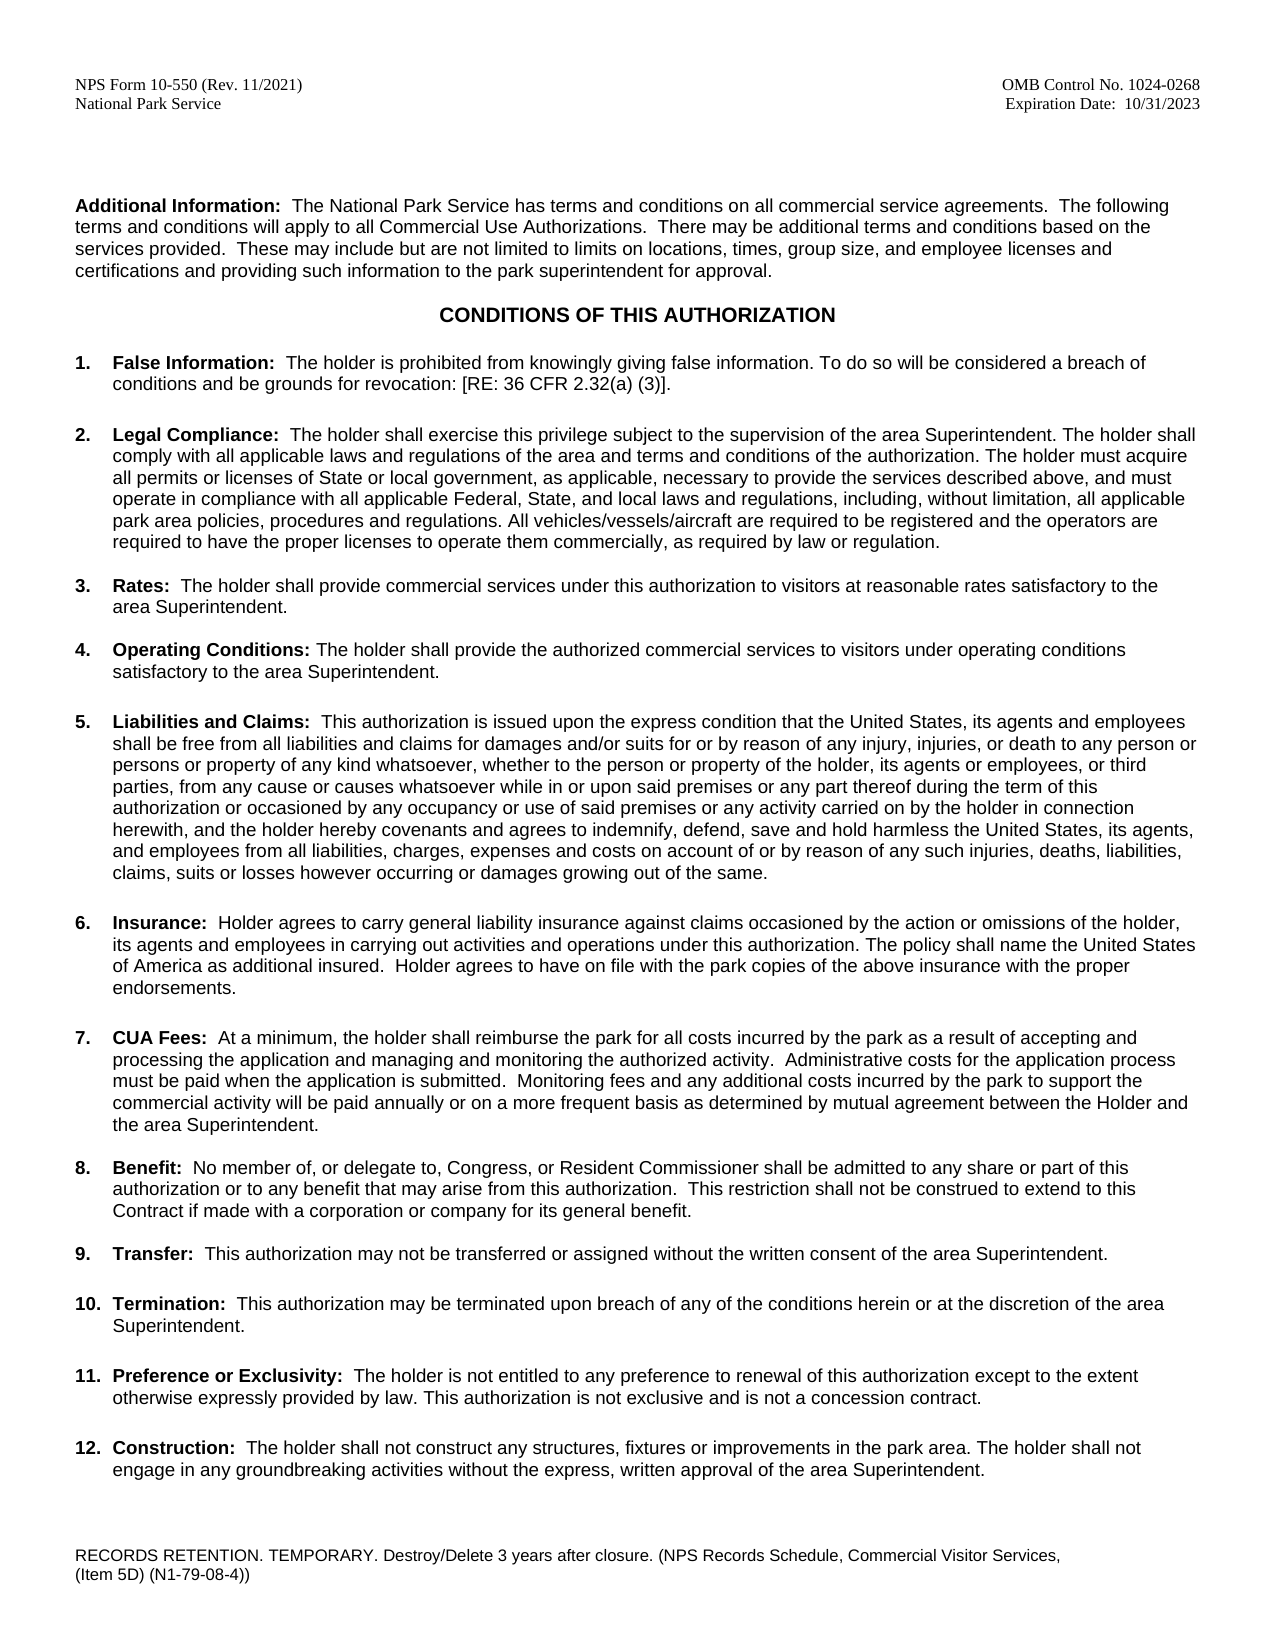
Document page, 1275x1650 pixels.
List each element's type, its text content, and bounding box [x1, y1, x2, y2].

list Construction: The holder shall not construct any structures, fixtures or improvements in the park area. The holder shall not engage in any groundbreaking activities without the express, written approval of the area Superintendent. [75, 1437, 1200, 1509]
text Additional Information: The National Park Service has terms and conditions on all commercial service agreements. The following terms and conditions will apply to all Commercial Use Authorizations. There may be additional terms and conditions based on the services provided. These may include but are not limited to limits on locations, times, group size, and employee licenses and certifications and providing such information to the park superintendent for approval. [75, 195, 1200, 281]
list Liabilities and Claims: This authorization is issued upon the express condition that the United States, its agents and employees shall be free from all liabilities and claims for damages and/or suits for or by reason of any injury, injuries, or death to any person or persons or property of any kind whatsoever, whether to the person or property of the holder, its agents or employees, or third parties, from any cause or causes whatsoever while in or upon said premises or any part thereof during the term of this authorization or occasioned by any occupancy or use of said premises or any activity carried on by the holder in connection herewith, and the holder hereby covenants and agrees to indemnify, defend, save and hold harmless the United States, its agents, and employees from all liabilities, charges, expenses and costs on account of or by reason of any such injuries, deaths, liabilities, claims, suits or losses however occurring or damages growing out of the same. [75, 711, 1200, 912]
list False Information: The holder is prohibited from knowingly giving false information. To do so will be considered a breach of conditions and be grounds for revocation: [RE: 36 CFR 2.32(a) (3)]. [75, 352, 1200, 423]
list Rates: The holder shall provide commercial services under this authorization to visitors at reasonable rates satisfactory to the area Superintendent. [75, 574, 1200, 617]
list CUA Fees: At a minimum, the holder shall reimburse the park for all costs incurred by the park as a result of accepting and processing the application and managing and monitoring the authorized activity. Administrative costs for the application process must be paid when the application is submitted. Monitoring fees and any additional costs incurred by the park to support the commercial activity will be paid annually or on a more frequent basis as determined by mutual agreement between the Holder and the area Superintendent. [75, 1027, 1200, 1135]
list Insurance: Holder agrees to carry general liability insurance against claims occasioned by the action or omissions of the holder, its agents and employees in carrying out activities and operations under this authorization. The policy shall name the United States of America as additional insured. Holder agrees to have on file with the park copies of the above insurance with the proper endorsements. [75, 912, 1200, 1027]
list Transfer: This authorization may not be transferred or assigned without the written consent of the area Superintendent. [75, 1243, 1200, 1293]
list Benefit: No member of, or delegate to, Congress, or Resident Commissioner shall be admitted to any share or part of this authorization or to any benefit that may arise from this authorization. This restriction shall not be construed to extend to this Contract if made with a corporation or company for its general benefit. [75, 1157, 1200, 1221]
list Legal Compliance: The holder shall exercise this privilege subject to the supervision of the area Superintendent. The holder shall comply with all applicable laws and regulations of the area and terms and conditions of the authorization. The holder must acquire all permits or licenses of State or local government, as applicable, necessary to provide the services described above, and must operate in compliance with all applicable Federal, State, and local laws and regulations, including, without limitation, all applicable park area policies, procedures and regulations. All vehicles/vessels/aircraft are required to be registered and the operators are required to have the proper licenses to operate them commercially, as required by law or regulation. [75, 423, 1200, 553]
list Termination: This authorization may be terminated upon breach of any of the conditions herein or at the discretion of the area Superintendent. [75, 1293, 1200, 1365]
list Preference or Exclusivity: The holder is not entitled to any preference to renewal of this authorization except to the extent otherwise expressly provided by law. This authorization is not exclusive and is not a concession contract. [75, 1365, 1200, 1437]
list Operating Conditions: The holder shall provide the authorized commercial services to visitors under operating conditions satisfactory to the area Superintendent. [75, 639, 1200, 711]
subtitle CONDITIONS OF THIS AUTHORIZATION [75, 303, 1200, 327]
